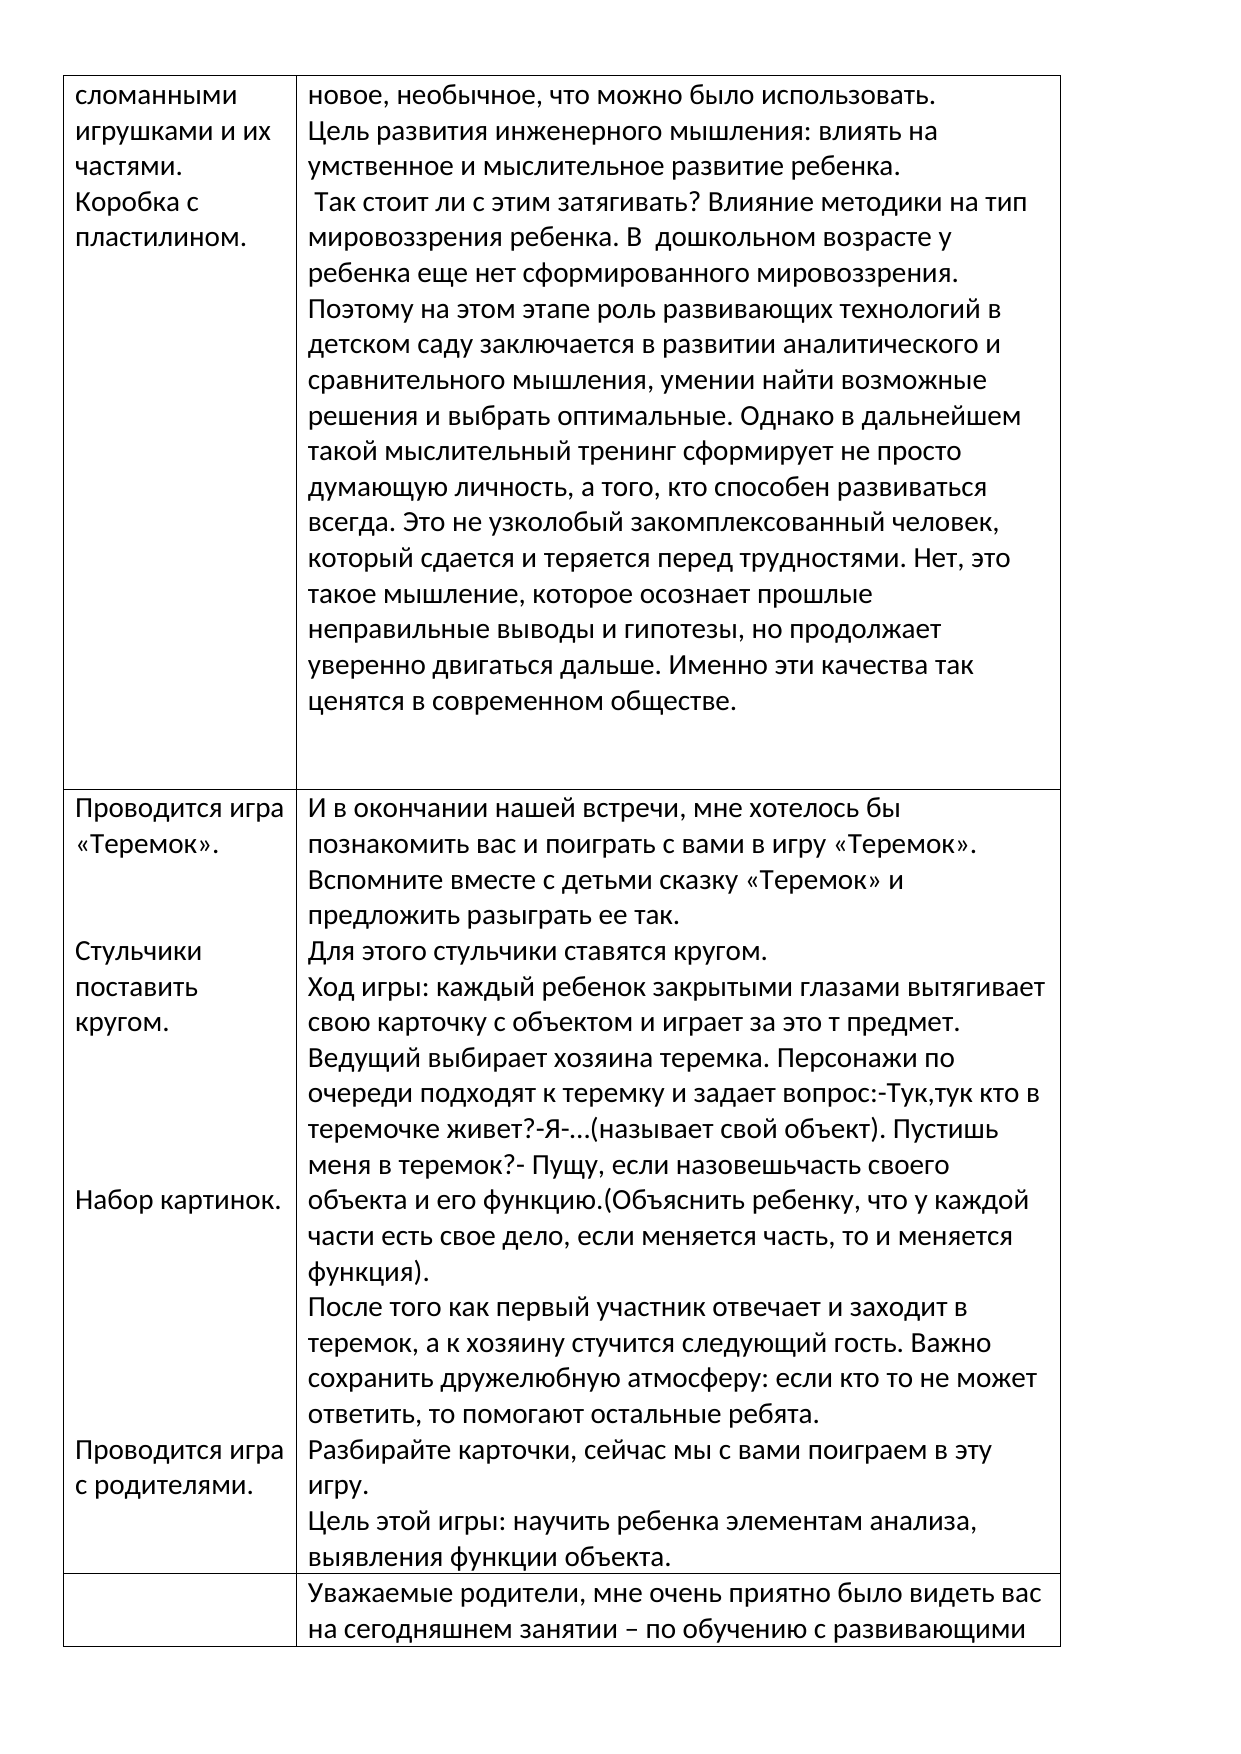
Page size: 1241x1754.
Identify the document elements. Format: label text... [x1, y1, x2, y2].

table_cell Проводится игра «Теремок». Стульчики поставить кругом. Набор картинок. Проводится игра с родителями. [64, 790, 296, 1573]
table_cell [297, 76, 1060, 788]
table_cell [297, 1574, 1060, 1646]
table_cell И в окончании нашей встречи, мне хотелось бы познакомить вас и поиграть с вами в игру «Теремок». Вспомните вместе с детьми сказку «Теремок» и предложить разыграть ее так. Для этого стульчики ставятся кругом. Ход игры: каждый ребенок закрытыми глазами вытягивает свою карточку с объектом и играет за это т предмет. Ведущий выбирает хозяина теремка. Персонажи по очереди подходят к теремку и задает вопрос:-Тук,тук кто в теремочке живет?-Я-…(называет свой объект). Пустишь меня в теремок?- Пущу, если назовешьчасть своего объекта и его функцию.(Объяснить ребенку, что у каждой части есть свое дело, если меняется часть, то и меняется функция). После того как первый участник отвечает и заходит в теремок, а к хозяину стучится следующий гость. Важно сохранить дружелюбную атмосферу: если кто то не может ответить, то помогают остальные ребята. Разбирайте карточки, сейчас мы с вами поиграем в эту игру. Цель этой игры: научить ребенка элементам анализа, выявления функции объекта. [297, 790, 1060, 1573]
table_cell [64, 76, 296, 788]
table_cell [64, 1574, 296, 1646]
